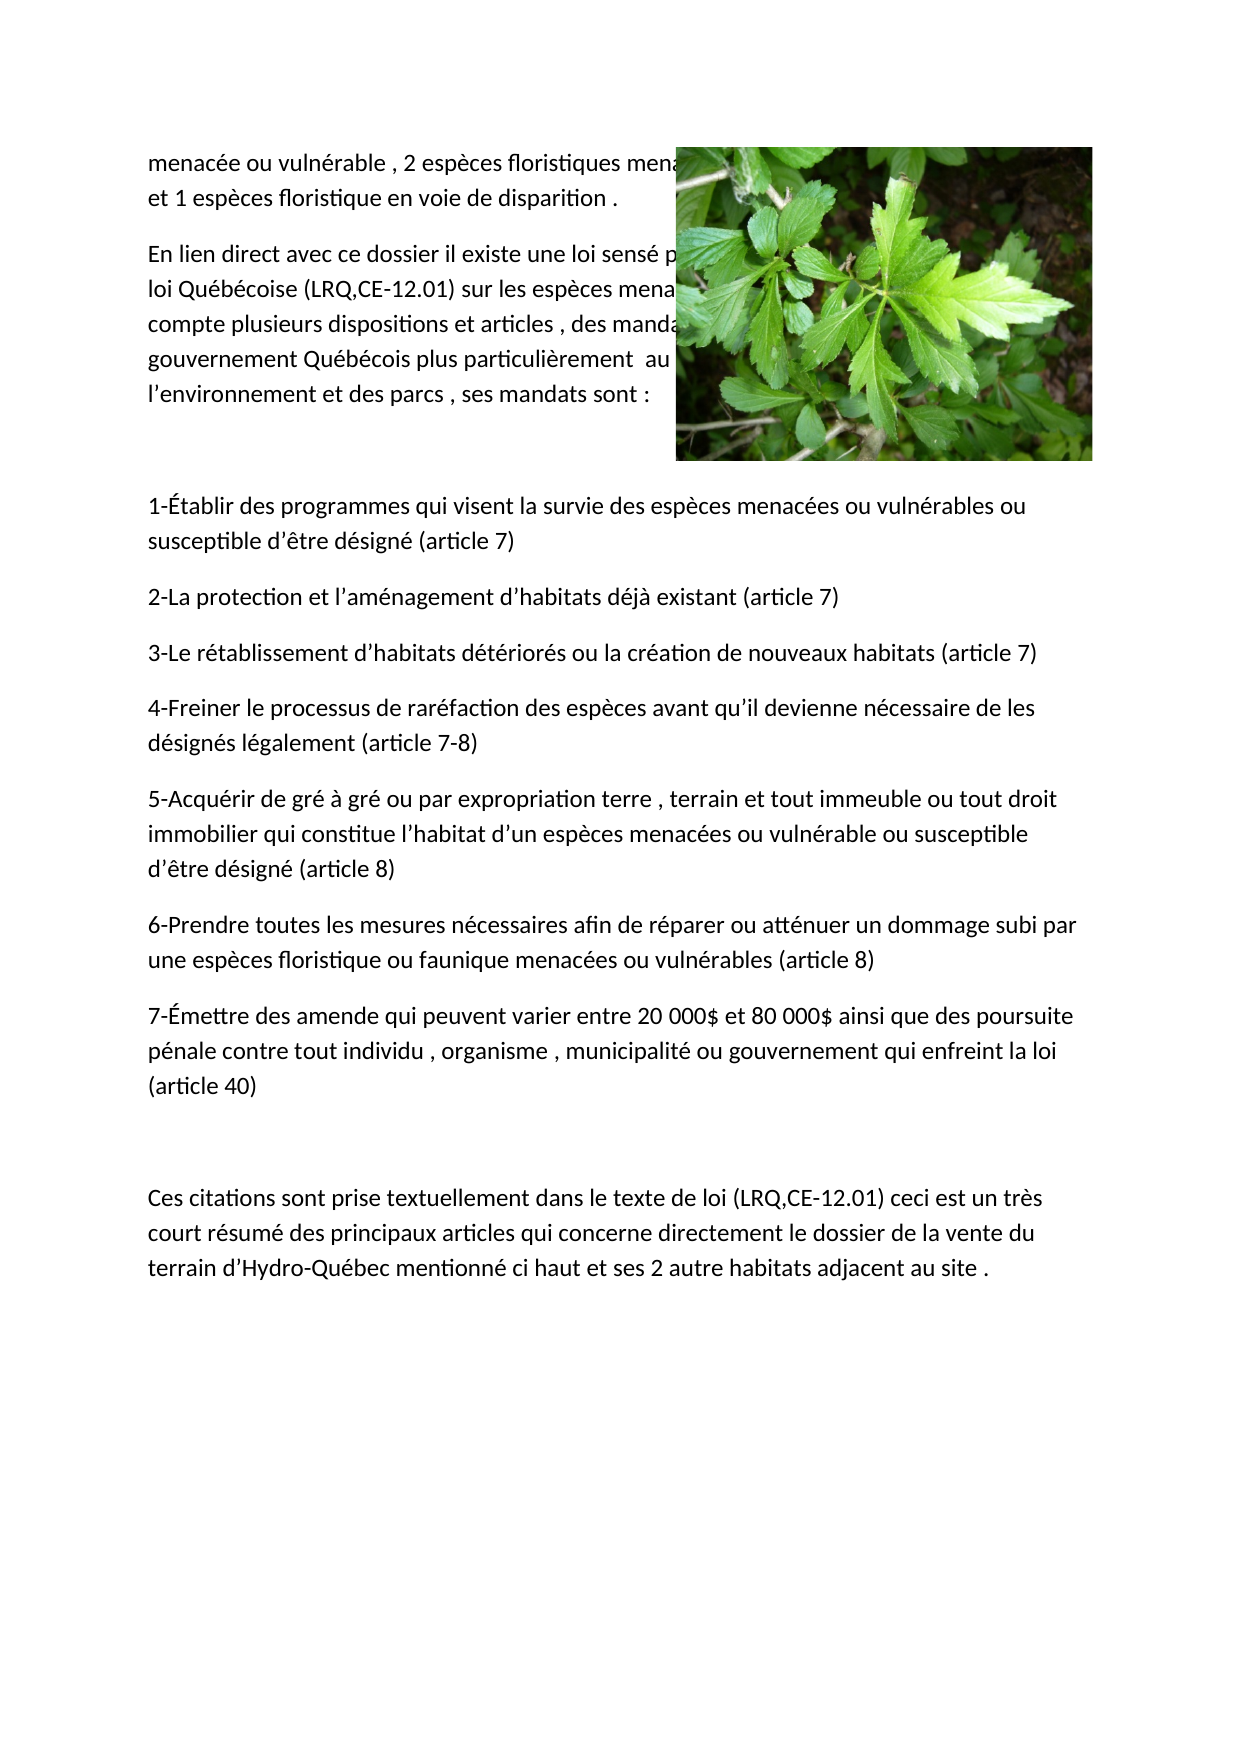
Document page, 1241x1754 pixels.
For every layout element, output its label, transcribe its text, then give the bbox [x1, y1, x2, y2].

picture [675, 147, 1093, 461]
text 3-Le rétablissement d’habitats détériorés ou la création de nouveaux habitats (article 7) [148, 637, 1093, 667]
text 1-Établir des programmes qui visent la survie des espèces menacées ou vulnérables ou susceptible d’être désigné (article 7) [148, 490, 1093, 556]
text Ces citations sont prise textuellement dans le texte de loi (LRQ,CE-12.01) ceci est un très court résumé des principaux articles qui concerne directement le dossier de la vente du terrain d’Hydro-Québec mentionné ci haut et ses 2 autre habitats adjacent au site . [148, 1182, 1093, 1282]
text 5-Acquérir de gré à gré ou par expropriation terre , terrain et tout immeuble ou tout droit immobilier qui constitue l’habitat d’un espèces menacées ou vulnérable ou susceptible d’être désigné (article 8) [148, 783, 1093, 884]
text En lien direct avec ce dossier il existe une loi sensé protégé ces espèces et leurs habitats, la loi Québécoise (LRQ,CE-12.01) sur les espèces menacées ou vulnérables dans cette loi ont compte plusieurs dispositions et articles , des mandats très claire sont donné au gouvernement Québécois plus particulièrement au ministre du développement durable , de l’environnement et des parcs , ses mandats sont : [148, 238, 675, 409]
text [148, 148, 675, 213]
text 4-Freiner le processus de raréfaction des espèces avant qu’il devienne nécessaire de les désignés légalement (article 7-8) [148, 693, 1093, 758]
text 7-Émettre des amende qui peuvent varier entre 20 000$ et 80 000$ ainsi que des poursuite pénale contre tout individu , organisme , municipalité ou gouvernement qui enfreint la loi (article 40) [148, 1000, 1093, 1101]
text 6-Prendre toutes les mesures nécessaires afin de réparer ou atténuer un dommage subi par une espèces floristique ou faunique menacées ou vulnérables (article 8) [148, 909, 1093, 975]
text 2-La protection et l’aménagement d’habitats déjà existant (article 7) [148, 581, 1093, 611]
